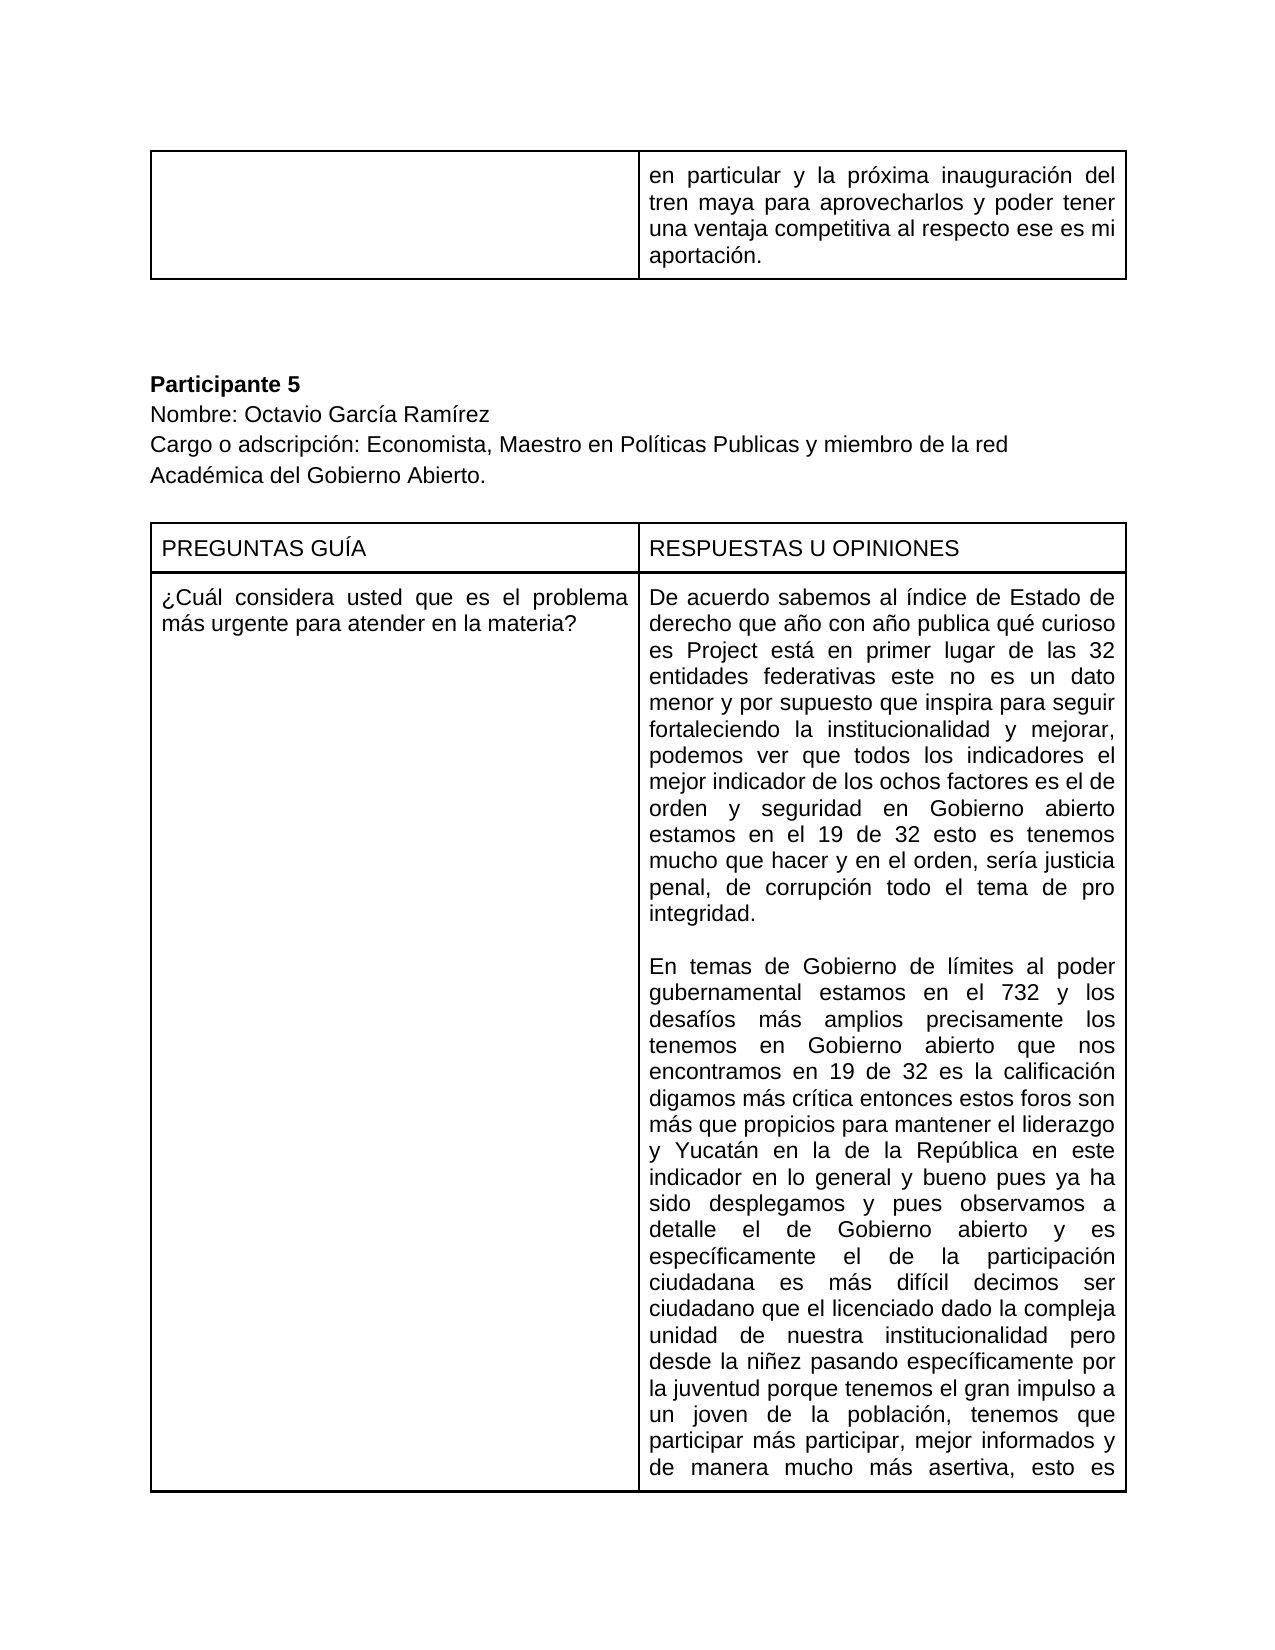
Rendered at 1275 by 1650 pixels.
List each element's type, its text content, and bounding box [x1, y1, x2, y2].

text Cargo o adscripción: Economista, Maestro en Políticas Publicas y miembro de la red Académica del Gobierno Abierto. [150, 431, 1125, 488]
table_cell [152, 574, 638, 1490]
table_header RESPUESTAS U OPINIONES [640, 524, 1125, 571]
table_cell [640, 152, 1125, 278]
text Nombre: Octavio García Ramírez [150, 401, 1125, 428]
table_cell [640, 574, 1125, 1490]
table_header PREGUNTAS GUÍA [152, 524, 638, 571]
text Participante 5 [150, 371, 1125, 397]
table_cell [152, 152, 638, 278]
